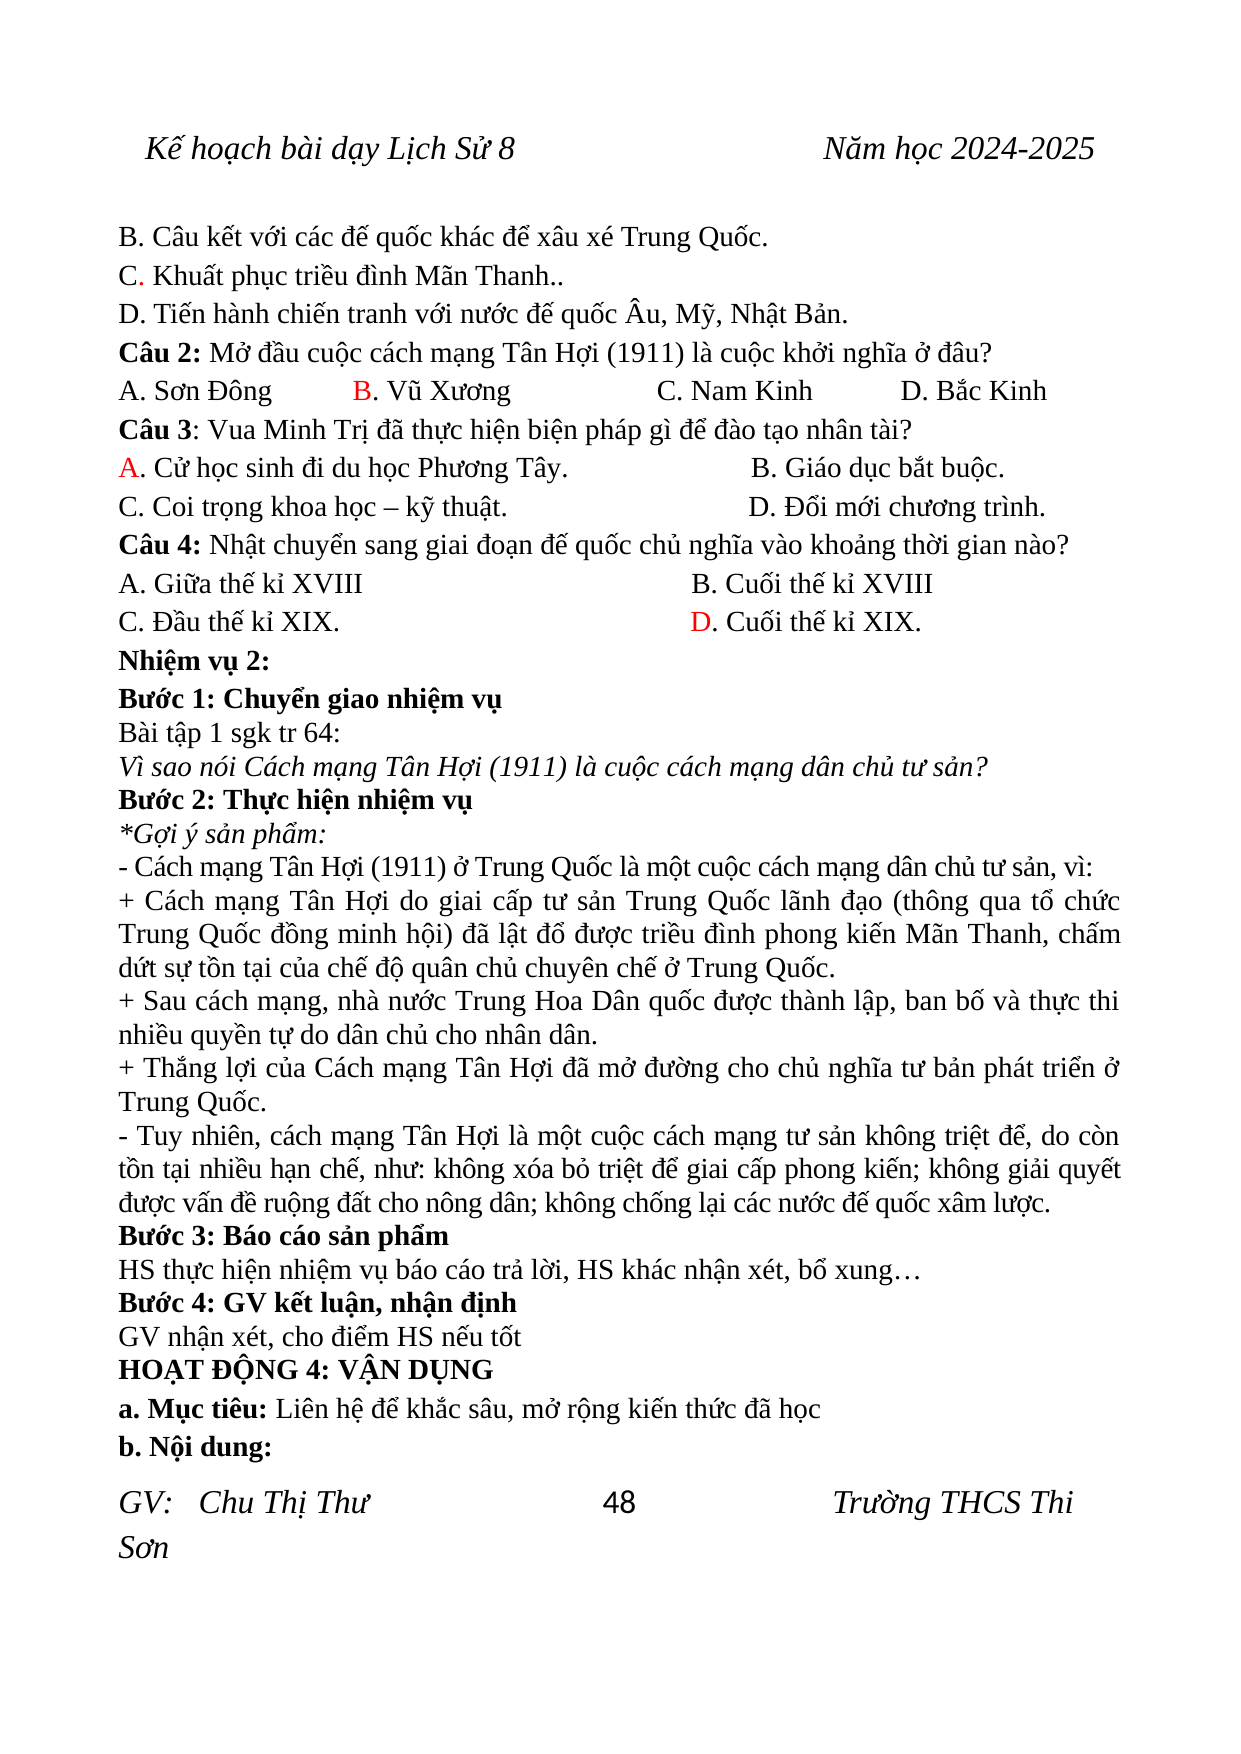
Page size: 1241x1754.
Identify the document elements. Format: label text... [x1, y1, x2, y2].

text *Gợi ý sản phẩm: [118, 816, 1122, 849]
text a. Mục tiêu: Liên hệ để khắc sâu, mở rộng kiến thức đã học [118, 1391, 1122, 1424]
text + Cách mạng Tân Hợi do giai cấp tư sản Trung Quốc lãnh đạo (thông qua tổ chức Trung Quốc đồng minh hội) đã lật đổ được triều đình phong kiến Mãn Thanh, chấm dứt sự tồn tại của chế độ quân chủ chuyên chế ở Trung Quốc. [118, 883, 1122, 983]
text HOẠT ĐỘNG 4: VẬN DỤNG [118, 1352, 1122, 1386]
text Bài tập 1 sgk tr 64: [118, 715, 1122, 749]
text Bước 4: GV kết luận, nhận định [118, 1285, 1122, 1319]
text Bước 3: Báo cáo sản phẩm [118, 1218, 1122, 1252]
text + Thắng lợi của Cách mạng Tân Hợi đã mở đường cho chủ nghĩa tư bản phát triển ở Trung Quốc. [118, 1051, 1122, 1118]
text Câu 3: Vua Minh Trị đã thực hiện biện pháp gì để đào tạo nhân tài? [118, 412, 1122, 445]
text B. Câu kết với các đế quốc khác để xâu xé Trung Quốc. [118, 219, 1122, 253]
text b. Nội dung: [118, 1429, 1122, 1463]
text HS thực hiện nhiệm vụ báo cáo trả lời, HS khác nhận xét, bổ xung… [118, 1252, 1122, 1285]
text Câu 4: Nhật chuyển sang giai đoạn đế quốc chủ nghĩa vào khoảng thời gian nào? [118, 527, 1122, 561]
text C. Đầu thế kỉ XIX. D. Cuối thế kỉ XIX. [118, 604, 1122, 638]
text D. Tiến hành chiến tranh với nước đế quốc Âu, Mỹ, Nhật Bản. [118, 296, 1122, 330]
text Vì sao nói Cách mạng Tân Hợi (1911) là cuộc cách mạng dân chủ tư sản? [118, 749, 1122, 782]
text Bước 1: Chuyển giao nhiệm vụ [118, 682, 1122, 715]
text C. Khuất phục triều đình Mãn Thanh.. [118, 258, 1122, 291]
text - Tuy nhiên, cách mạng Tân Hợi là một cuộc cách mạng tư sản không triệt để, do còn tồn tại nhiều hạn chế, như: không xóa bỏ triệt để giai cấp phong kiến; không giải quyết được vấn đề ruộng đất cho nông dân; không chống lại các nước đế quốc xâm lược. [118, 1118, 1122, 1218]
text - Cách mạng Tân Hợi (1911) ở Trung Quốc là một cuộc cách mạng dân chủ tư sản, vì: [118, 849, 1122, 883]
text A. Giữa thế kỉ XVIII B. Cuối thế kỉ XVIII [118, 566, 1122, 599]
text Câu 2: Mở đầu cuộc cách mạng Tân Hợi (1911) là cuộc khởi nghĩa ở đâu? [118, 335, 1122, 368]
text A. Sơn Đông B. Vũ Xương C. Nam Kinh D. Bắc Kinh [118, 373, 1122, 407]
text GV nhận xét, cho điểm HS nếu tốt [118, 1319, 1122, 1352]
text Nhiệm vụ 2: [118, 643, 1122, 677]
text + Sau cách mạng, nhà nước Trung Hoa Dân quốc được thành lập, ban bố và thực thi nhiều quyền tự do dân chủ cho nhân dân. [118, 983, 1122, 1051]
text A. Cử học sinh đi du học Phương Tây. B. Giáo dục bắt buộc. [118, 450, 1122, 484]
text Bước 2: Thực hiện nhiệm vụ [118, 782, 1122, 816]
text C. Coi trọng khoa học – kỹ thuật. D. Đổi mới chương trình. [118, 489, 1122, 522]
